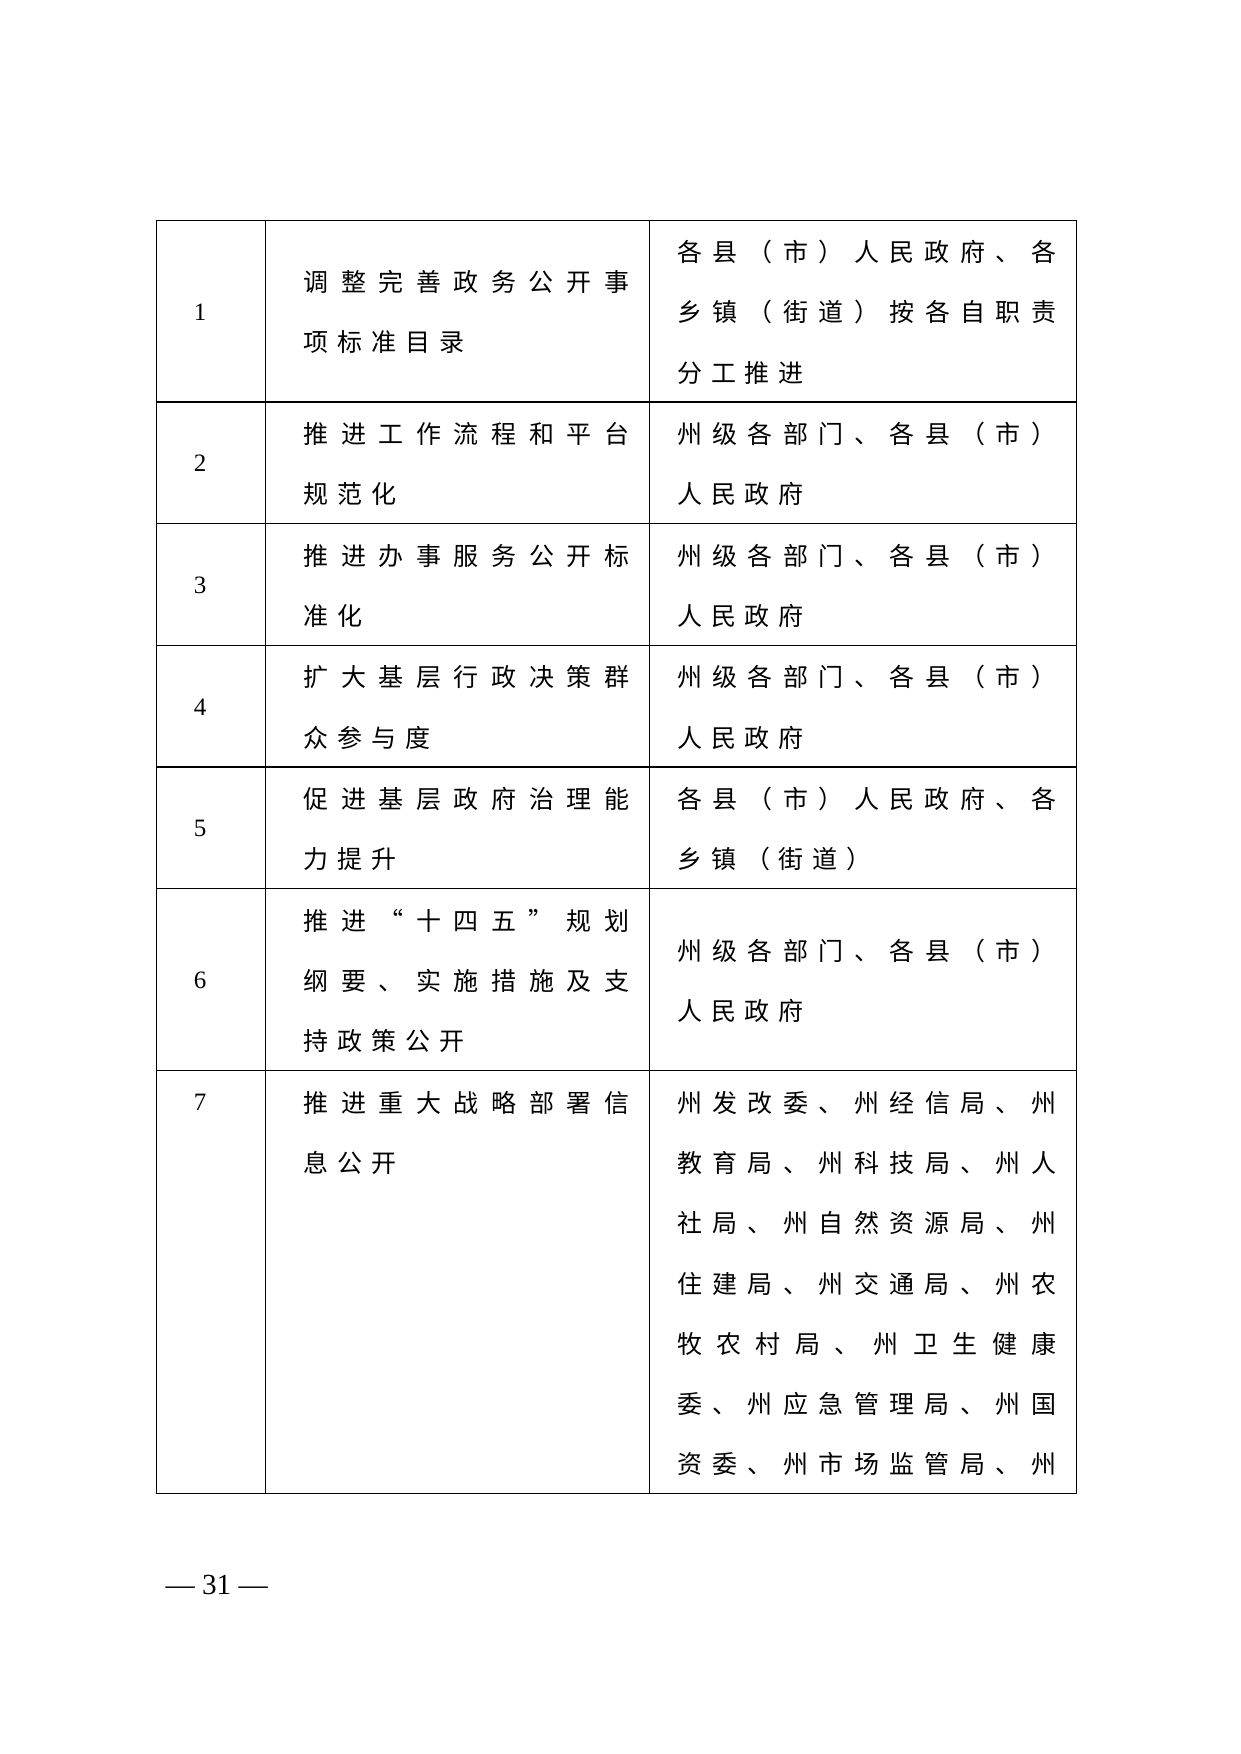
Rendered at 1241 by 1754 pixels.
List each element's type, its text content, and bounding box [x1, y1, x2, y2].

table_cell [650, 1071, 1076, 1493]
table_header 调整完善政务公开事项标准目录 [266, 221, 649, 401]
table_header 各县（市）人民政府、各乡镇（街道）按各自职责分工推进 [650, 221, 1076, 401]
table_cell 州级各部门、各县（市）人民政府 [650, 403, 1076, 523]
table_cell 3 [157, 524, 265, 645]
table_cell 促进基层政府治理能力提升 [266, 768, 649, 888]
table_cell 各县（市）人民政府、各乡镇（街道） [650, 768, 1076, 888]
table_cell 推进重大战略部署信息公开 [266, 1071, 649, 1493]
table_cell 4 [157, 646, 265, 766]
table_cell 推进“十四五”规划纲要、实施措施及支持政策公开 [266, 889, 649, 1070]
table_cell 7 [157, 1071, 265, 1493]
table_cell 州级各部门、各县（市）人民政府 [650, 889, 1076, 1070]
table_cell 州级各部门、各县（市）人民政府 [650, 524, 1076, 645]
table_cell 推进工作流程和平台规范化 [266, 403, 649, 523]
table_cell 推进办事服务公开标准化 [266, 524, 649, 645]
table_cell 2 [157, 403, 265, 523]
table_cell 扩大基层行政决策群众参与度 [266, 646, 649, 766]
table_cell 5 [157, 768, 265, 888]
table_cell 州级各部门、各县（市）人民政府 [650, 646, 1076, 766]
table_cell 6 [157, 889, 265, 1070]
table_header 1 [157, 221, 265, 401]
